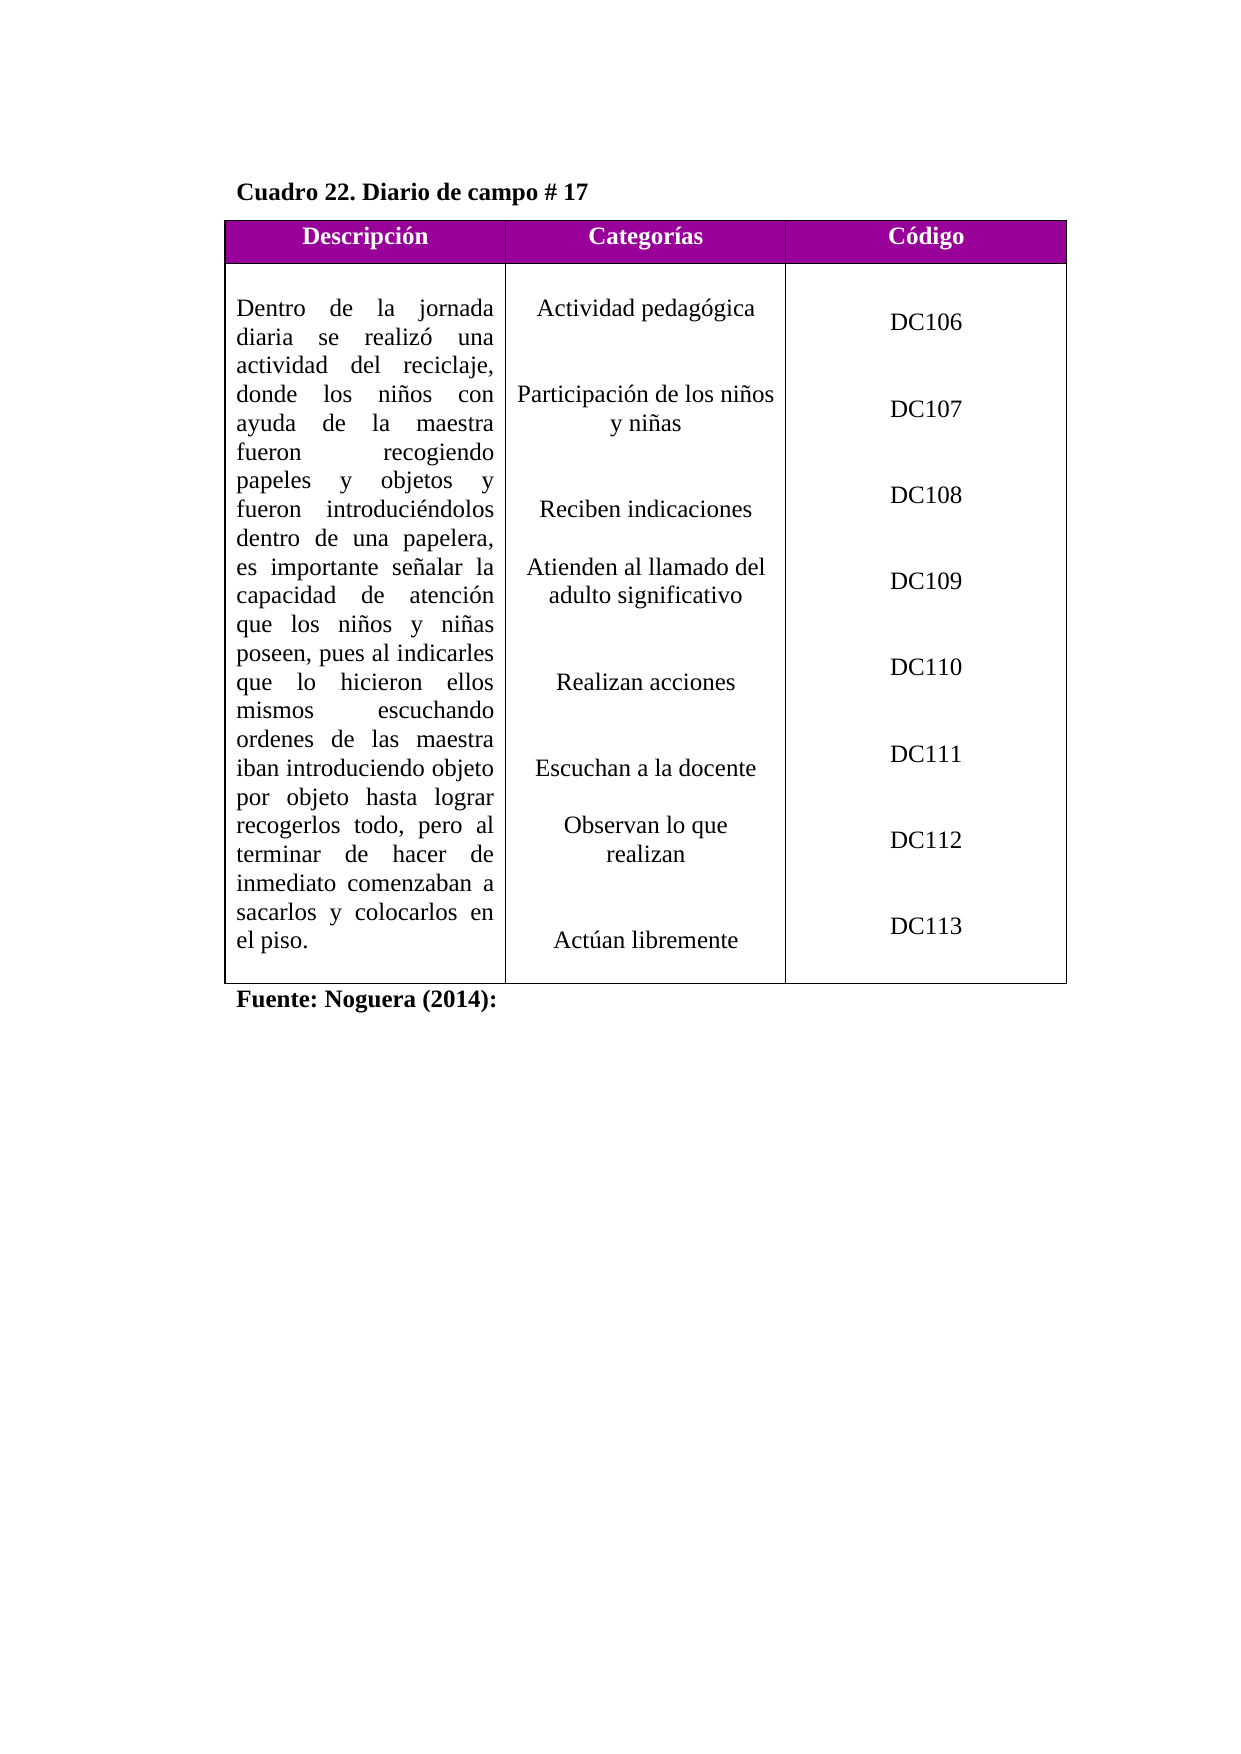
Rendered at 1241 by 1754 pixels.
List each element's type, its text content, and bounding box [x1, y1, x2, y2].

table_header Código [786, 221, 1066, 263]
table_header Categorías [506, 221, 785, 263]
table_cell DC106 DC107 DC108 DC109 DC110 DC111 DC112 DC113 [786, 264, 1066, 983]
table_cell Actividad pedagógica Participación de los niños y niñas Reciben indicaciones Atienden al llamado del adulto significativo Realizan acciones Escuchan a la docente Observan lo que realizan Actúan libremente [506, 264, 785, 983]
table_cell Dentro de la jornada diaria se realizó una actividad del reciclaje, donde los niños con ayuda de la maestra fueron recogiendo papeles y objetos y fueron introduciéndolos dentro de una papelera, es importante señalar la capacidad de atención que los niños y niñas poseen, pues al indicarles que lo hicieron ellos mismos escuchando ordenes de las maestra iban introduciendo objeto por objeto hasta lograr recogerlos todo, pero al terminar de hacer de inmediato comenzaban a sacarlos y colocarlos en el piso. [226, 264, 505, 983]
text Fuente: Noguera (2014): [236, 984, 1063, 1013]
text Cuadro 22. Diario de campo # 17 [236, 177, 1063, 206]
table_header Descripción [226, 221, 505, 263]
